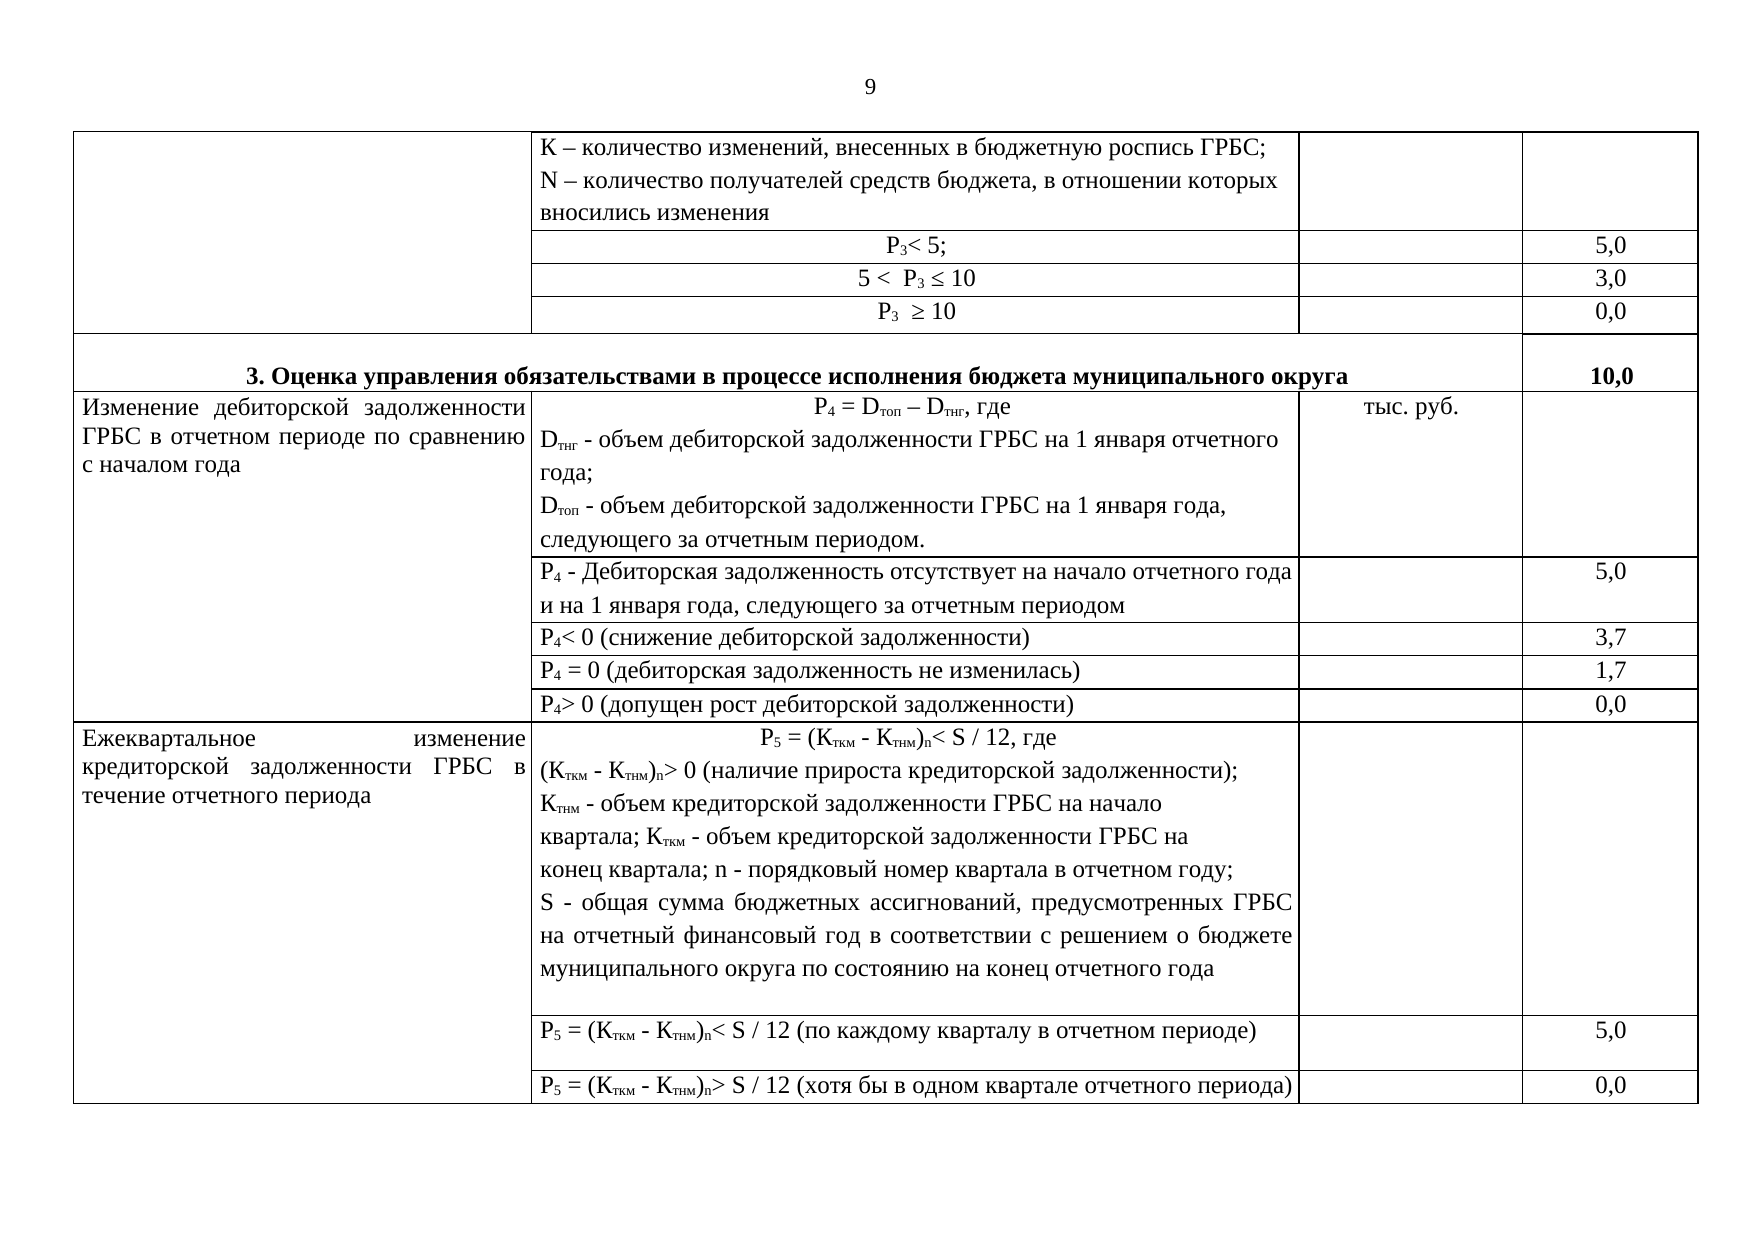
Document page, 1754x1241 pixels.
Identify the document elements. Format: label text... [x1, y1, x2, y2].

table_header [74, 132, 531, 333]
table_cell [1300, 723, 1522, 1015]
table_cell Изменение дебиторской задолженности ГРБС в отчетном периоде по сравнению с началом года [74, 392, 531, 721]
table_cell Р3< 5; [532, 231, 1298, 263]
table_cell [1523, 723, 1697, 1015]
table_cell [1300, 231, 1522, 263]
table_cell 3,7 [1523, 623, 1697, 655]
table_cell Р4 = 0 (дебиторская задолженность не изменилась) [532, 656, 1298, 688]
table_cell [1523, 392, 1697, 556]
table_cell 5,0 [1523, 558, 1697, 622]
table_cell 5,0 [1523, 231, 1697, 263]
table_cell Р5 = (Кткм - Ктнм)n< S / 12 (по каждому кварталу в отчетном периоде) [532, 1016, 1298, 1069]
table_cell Р5 = (Кткм - Ктнм)n< S / 12, где (Кткм - Ктнм)n> 0 (наличие прироста кредиторской задолженности); Ктнм - объем кредиторской задолженности ГРБС на начало квартала; Кткм - объем кредиторской задолженности ГРБС на конец квартала; n - порядковый номер квартала в отчетном году; S - общая сумма бюджетных ассигнований, предусмотренных ГРБС на отчетный финансовый год в соответствии с решением о бюджете муниципального округа по состоянию на конец отчетного года [532, 723, 1298, 1015]
table_cell 1,7 [1523, 656, 1697, 688]
table_cell 5,0 [1523, 1016, 1697, 1069]
table_cell 0,0 [1523, 1071, 1697, 1102]
table_cell [1300, 264, 1522, 296]
table_cell [1300, 558, 1522, 622]
table_header [1523, 133, 1697, 230]
table_cell [1300, 1016, 1522, 1069]
table_cell Ежеквартальное изменение кредиторской задолженности ГРБС в течение отчетного периода [74, 723, 531, 1102]
table_cell 10,0 [1523, 335, 1697, 391]
table_cell Р5 = (Кткм - Ктнм)n> S / 12 (хотя бы в одном квартале отчетного периода) [532, 1071, 1298, 1102]
table_cell Р4> 0 (допущен рост дебиторской задолженности) [532, 690, 1298, 721]
table_header К – количество изменений, внесенных в бюджетную роспись ГРБС; N – количество получателей средств бюджета, в отношении которых вносились изменения [532, 133, 1298, 230]
table_cell 0,0 [1523, 690, 1697, 721]
table_cell 3. Оценка управления обязательствами в процессе исполнения бюджета муниципального округа [74, 334, 1522, 391]
table_cell 3,0 [1523, 264, 1697, 296]
table_cell Р4 = Dтоп – Dтнг, где Dтнг - объем дебиторской задолженности ГРБС на 1 января отчетного года; Dтоп - объем дебиторской задолженности ГРБС на 1 января года, следующего за отчетным периодом. [532, 392, 1298, 556]
table_cell [1300, 1071, 1522, 1102]
table_cell Р4 - Дебиторская задолженность отсутствует на начало отчетного года и на 1 января года, следующего за отчетным периодом [532, 558, 1298, 622]
table_header [1300, 133, 1522, 230]
table_cell [1300, 690, 1522, 721]
table_cell 0,0 [1523, 297, 1697, 333]
table_cell тыс. руб. [1300, 392, 1522, 556]
table_cell [1300, 656, 1522, 688]
table_cell 5 < Р3 ≤ 10 [532, 264, 1298, 296]
table_cell [1300, 297, 1522, 333]
table_cell [1300, 623, 1522, 655]
table_cell Р4< 0 (снижение дебиторской задолженности) [532, 623, 1298, 655]
table_cell Р3 ≥ 10 [532, 297, 1298, 333]
